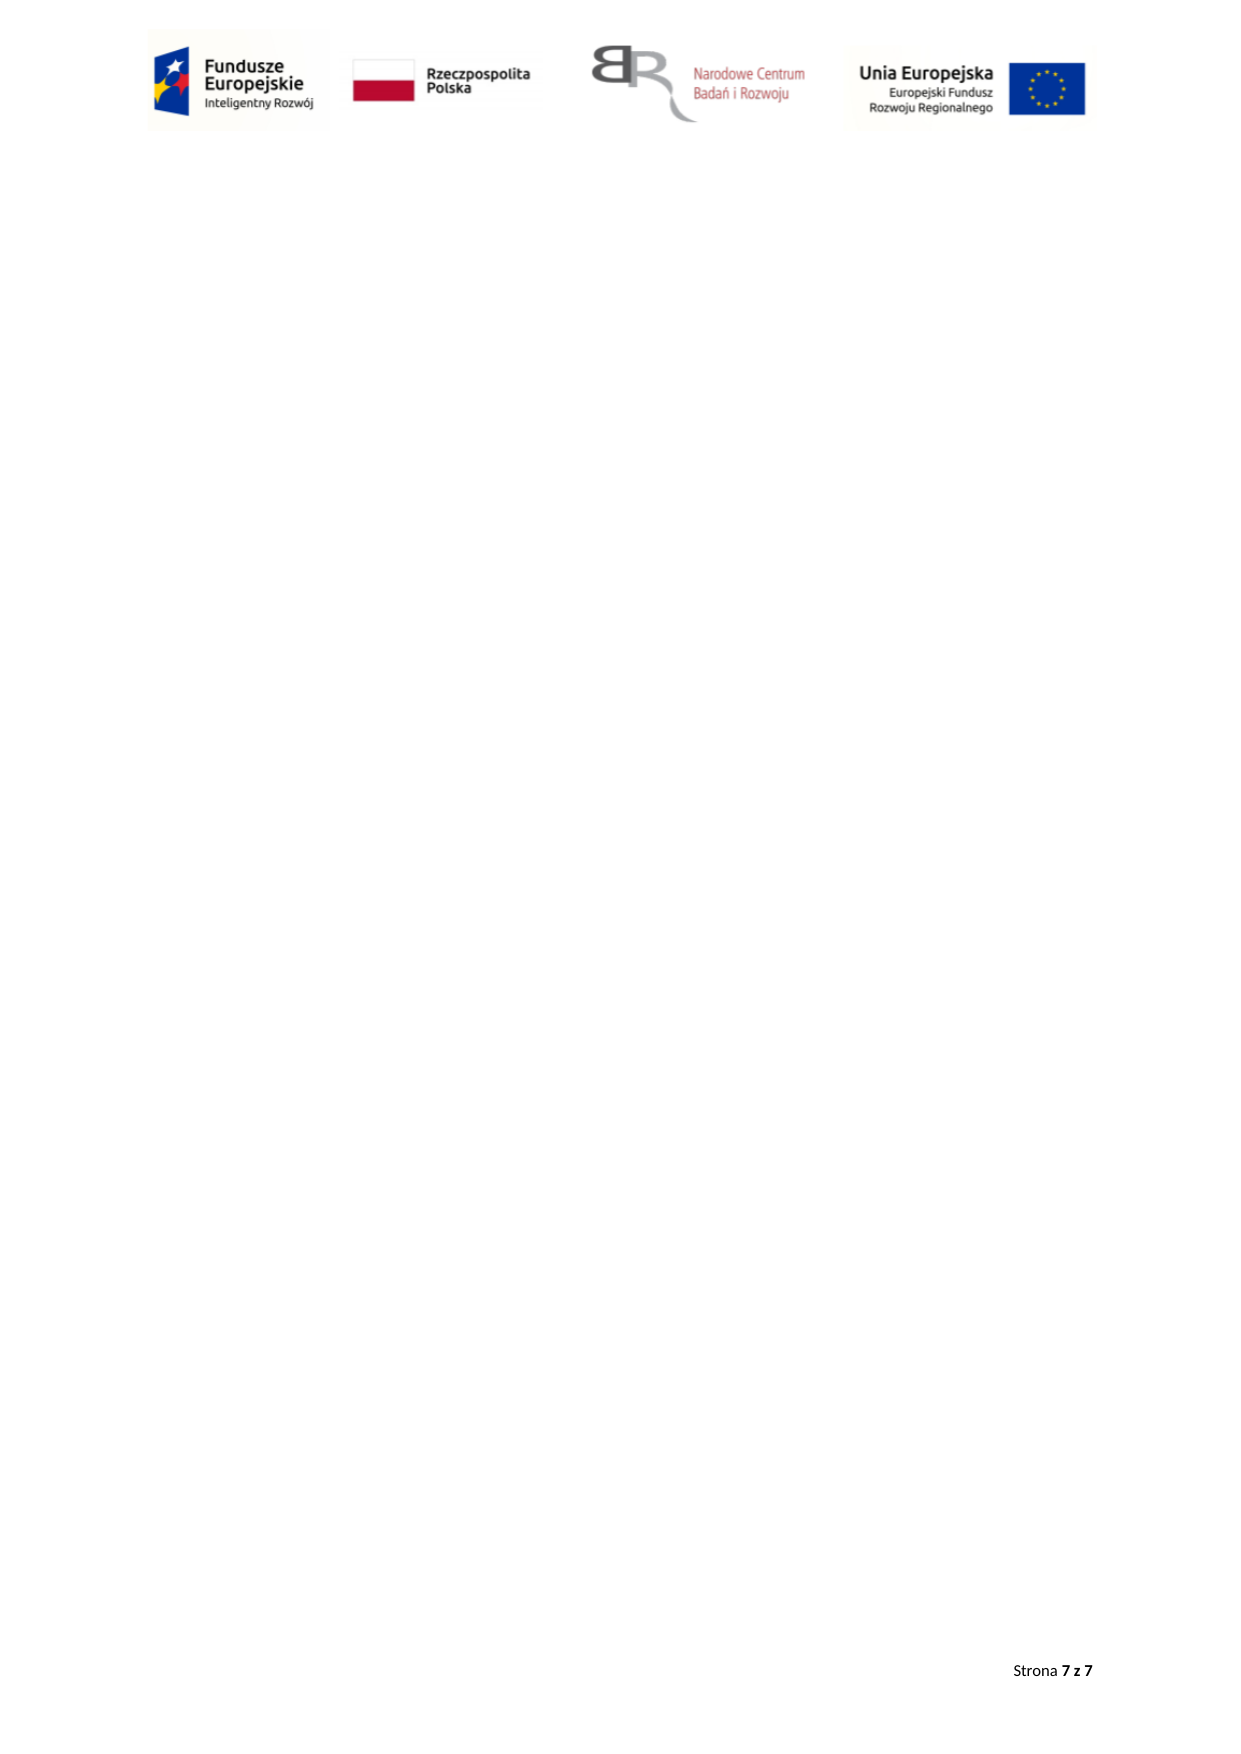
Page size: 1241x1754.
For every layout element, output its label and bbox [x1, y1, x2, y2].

picture [147, 27, 1098, 131]
